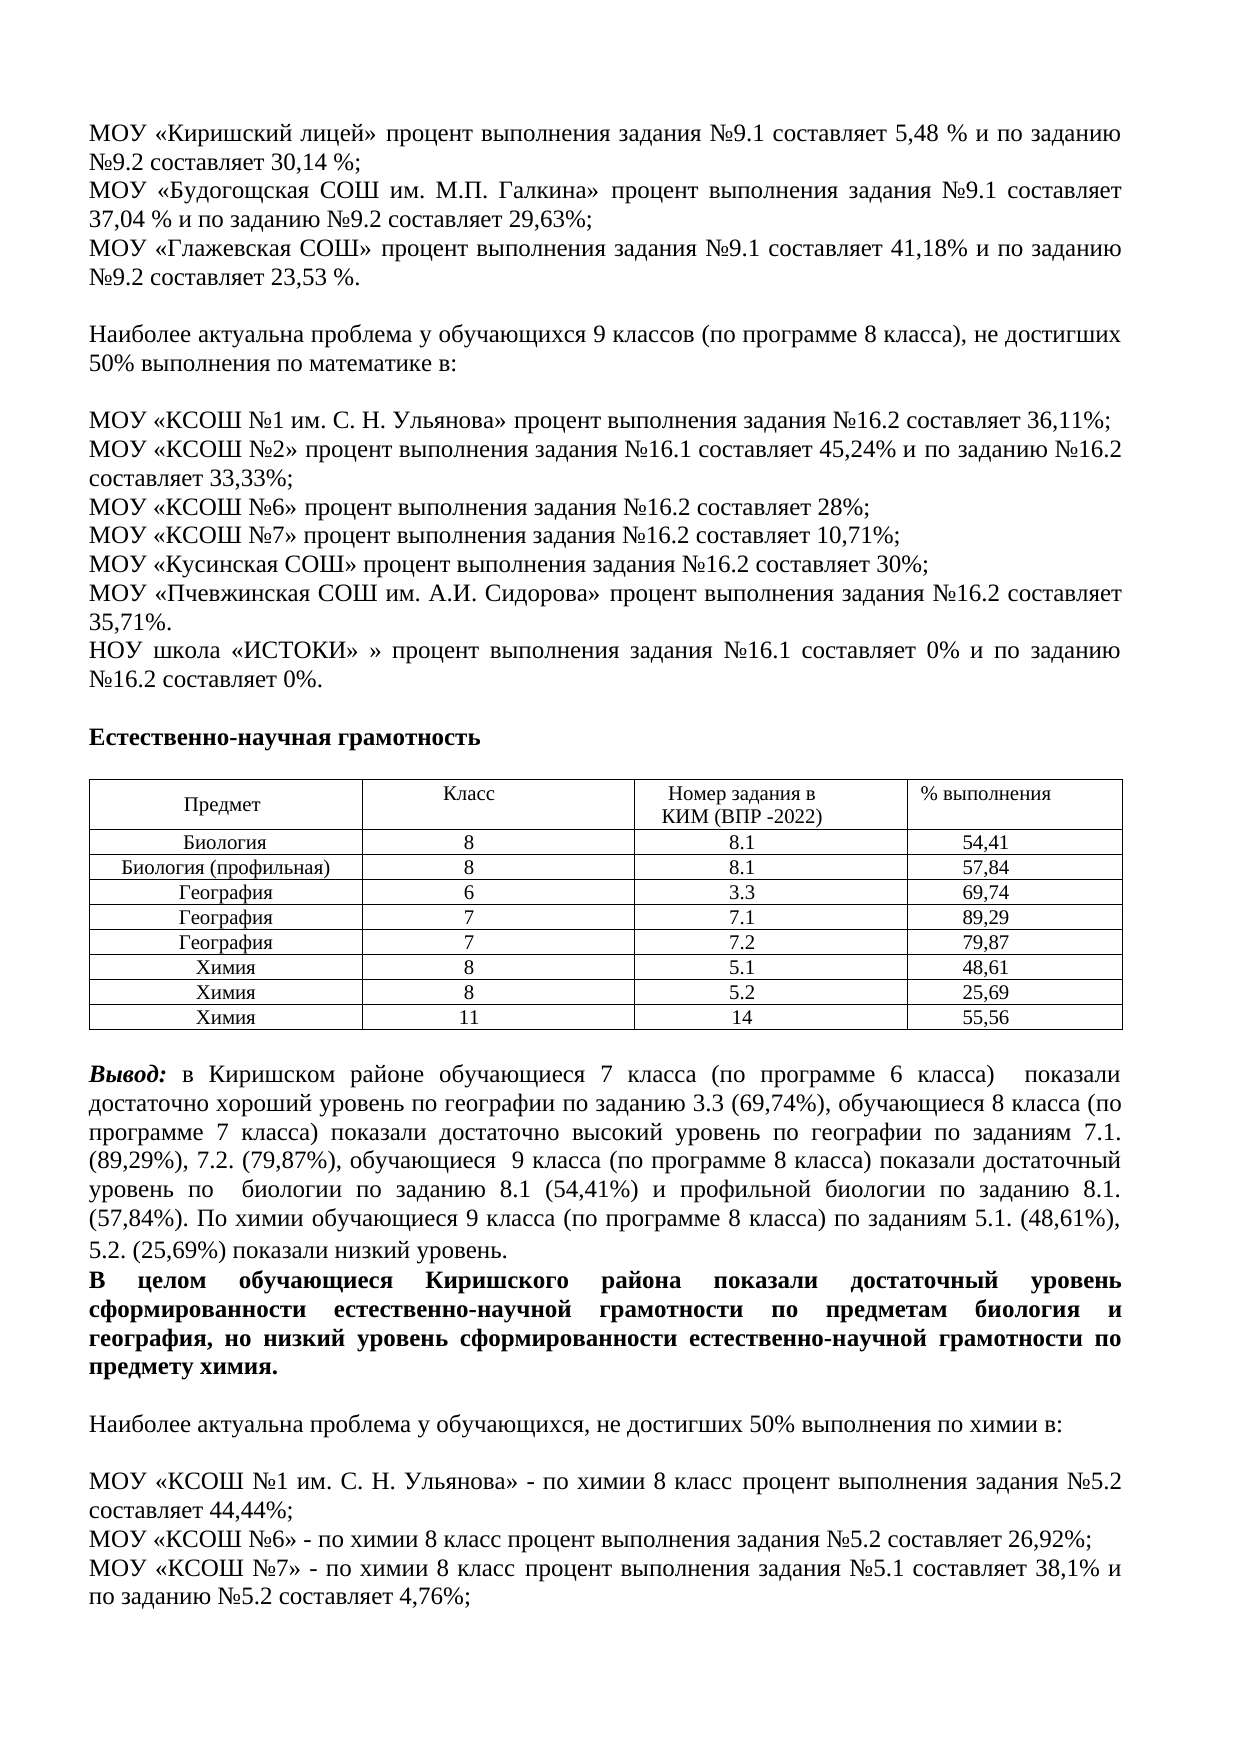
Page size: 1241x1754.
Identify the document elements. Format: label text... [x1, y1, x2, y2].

table_cell 14 [635, 1005, 907, 1029]
table_cell География [90, 905, 362, 929]
table_cell 89,29 [908, 905, 1122, 929]
table_cell 8.1 [635, 855, 907, 879]
table_cell 8.1 [635, 830, 907, 854]
text МОУ «КСОШ №6» процент выполнения задания №16.2 составляет 28%; [89, 492, 1122, 521]
text МОУ «Глажевская СОШ» процент выполнения задания №9.1 составляет 41,18% и по заданию №9.2 составляет 23,53 %. [89, 233, 1122, 291]
text НОУ школа «ИСТОКИ» » процент выполнения задания №16.1 составляет 0% и по заданию №16.2 составляет 0%. [89, 636, 1122, 693]
table_cell 48,61 [908, 955, 1122, 979]
table_cell Биология [90, 830, 362, 854]
table_cell 8 [363, 980, 634, 1004]
text Вывод: в Киришском районе обучающиеся 7 класса (по программе 6 класса) показали достаточно хороший уровень по географии по заданию 3.3 (69,74%), обучающиеся 8 класса (по программе 7 класса) показали достаточно высокий уровень по географии по заданиям 7.1. (89,29%), 7.2. (79,87%), обучающиеся 9 класса (по программе 8 класса) показали достаточный уровень по биологии по заданию 8.1 (54,41%) и профильной биологии по заданию 8.1. (57,84%). По химии обучающиеся 9 класса (по программе 8 класса) по заданиям 5.1. (48,61%), 5.2. (25,69%) показали низкий уровень. [89, 1059, 1122, 1265]
table_cell 69,74 [908, 880, 1122, 904]
text Наиболее актуальна проблема у обучающихся 9 классов (по программе 8 класса), не достигших 50% выполнения по математике в: [89, 319, 1122, 377]
table_cell 8 [363, 855, 634, 879]
table_cell 8 [363, 830, 634, 854]
table_cell 8 [363, 955, 634, 979]
text МОУ «КСОШ №7» процент выполнения задания №16.2 составляет 10,71%; [89, 521, 1122, 549]
table_cell Химия [90, 955, 362, 979]
table_cell 54,41 [908, 830, 1122, 854]
table_cell 11 [363, 1005, 634, 1029]
text МОУ «КСОШ №1 им. С. Н. Ульянова» - по химии 8 класс процент выполнения задания №5.2 составляет 44,44%; [89, 1466, 1122, 1524]
table_cell География [90, 880, 362, 904]
text МОУ «Будогощская СОШ им. М.П. Галкина» процент выполнения задания №9.1 составляет 37,04 % и по заданию №9.2 составляет 29,63%; [89, 176, 1122, 233]
text МОУ «КСОШ №6» - по химии 8 класс процент выполнения задания №5.2 составляет 26,92%; [89, 1524, 1122, 1553]
table_cell 79,87 [908, 930, 1122, 954]
table_cell Химия [90, 1005, 362, 1029]
table_cell 5.2 [635, 980, 907, 1004]
text МОУ «Киришский лицей» процент выполнения задания №9.1 составляет 5,48 % и по заданию №9.2 составляет 30,14 %; [89, 118, 1122, 176]
table_cell 3.3 [635, 880, 907, 904]
text МОУ «Кусинская СОШ» процент выполнения задания №16.2 составляет 30%; [89, 549, 1122, 578]
table_cell 57,84 [908, 855, 1122, 879]
text Наиболее актуальна проблема у обучающихся, не достигших 50% выполнения по химии в: [89, 1409, 1122, 1438]
table_cell 7 [363, 930, 634, 954]
table_cell Химия [90, 980, 362, 1004]
table_cell 6 [363, 880, 634, 904]
text Естественно-научная грамотность [89, 722, 1122, 751]
text МОУ «КСОШ №1 им. С. Н. Ульянова» процент выполнения задания №16.2 составляет 36,11%; [89, 406, 1122, 434]
table_cell 55,56 [908, 1005, 1122, 1029]
table_header % выполнения [908, 780, 1122, 828]
table_cell 25,69 [908, 980, 1122, 1004]
text В целом обучающиеся Киришского района показали достаточный уровень сформированности естественно-научной грамотности по предметам биология и география, но низкий уровень сформированности естественно-научной грамотности по предмету химия. [89, 1265, 1122, 1380]
table_cell 7.1 [635, 905, 907, 929]
table_cell Биология (профильная) [90, 855, 362, 879]
table_cell 5.1 [635, 955, 907, 979]
text МОУ «Пчевжинская СОШ им. А.И. Сидорова» процент выполнения задания №16.2 составляет 35,71%. [89, 578, 1122, 636]
text МОУ «КСОШ №2» процент выполнения задания №16.1 составляет 45,24% и по заданию №16.2 составляет 33,33%; [89, 434, 1122, 492]
table_header Предмет [90, 780, 362, 828]
table_header Номер задания в КИМ (ВПР -2022) [635, 780, 907, 828]
table_cell География [90, 930, 362, 954]
table_header Класс [363, 780, 634, 828]
table_cell 7 [363, 905, 634, 929]
text МОУ «КСОШ №7» - по химии 8 класс процент выполнения задания №5.1 составляет 38,1% и по заданию №5.2 составляет 4,76%; [89, 1553, 1122, 1610]
table_cell 7.2 [635, 930, 907, 954]
